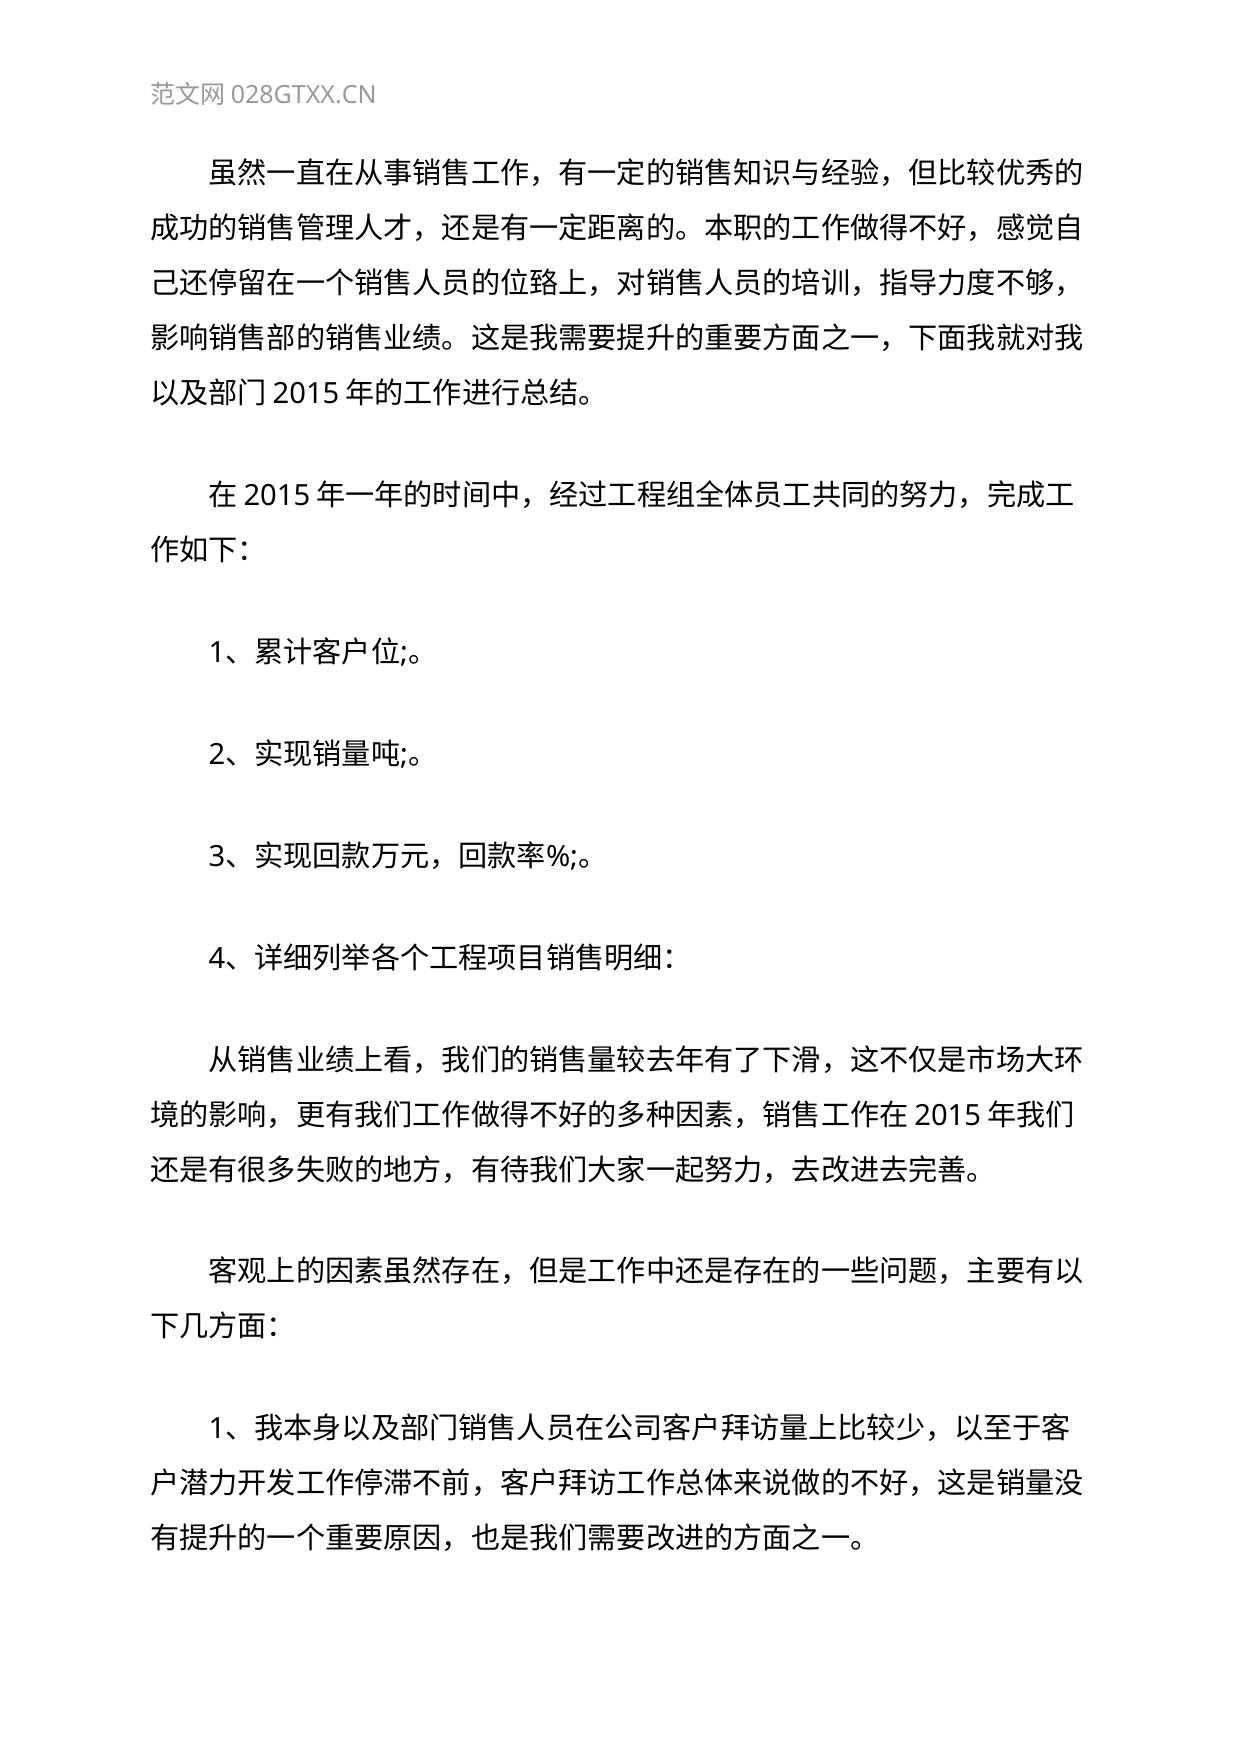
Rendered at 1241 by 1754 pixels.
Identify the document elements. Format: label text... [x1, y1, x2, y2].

text 4、详细列举各个工程项目销售明细： [150, 934, 1090, 977]
text 2、实现销量吨;。 [150, 730, 1090, 773]
text 1、累计客户位;。 [150, 628, 1090, 671]
text 虽然一直在从事销售工作，有一定的销售知识与经验，但比较优秀的成功的销售管理人才，还是有一定距离的。本职的工作做得不好，感觉自己还停留在一个销售人员的位臵上，对销售人员的培训，指导力度不够，影响销售部的销售业绩。这是我需要提升的重要方面之一，下面我就对我以及部门2015年的工作进行总结。 [150, 150, 1090, 412]
text 从销售业绩上看，我们的销售量较去年有了下滑，这不仅是市场大环境的影响，更有我们工作做得不好的多种因素，销售工作在2015年我们还是有很多失败的地方，有待我们大家一起努力，去改进去完善。 [150, 1036, 1090, 1188]
text 在2015年一年的时间中，经过工程组全体员工共同的努力，完成工作如下： [150, 472, 1090, 569]
text 3、实现回款万元，回款率%;。 [150, 832, 1090, 875]
text 1、我本身以及部门销售人员在公司客户拜访量上比较少，以至于客户潜力开发工作停滞不前，客户拜访工作总体来说做的不好，这是销量没有提升的一个重要原因，也是我们需要改进的方面之一。 [150, 1404, 1090, 1557]
text 客观上的因素虽然存在，但是工作中还是存在的一些问题，主要有以下几方面： [150, 1248, 1090, 1345]
